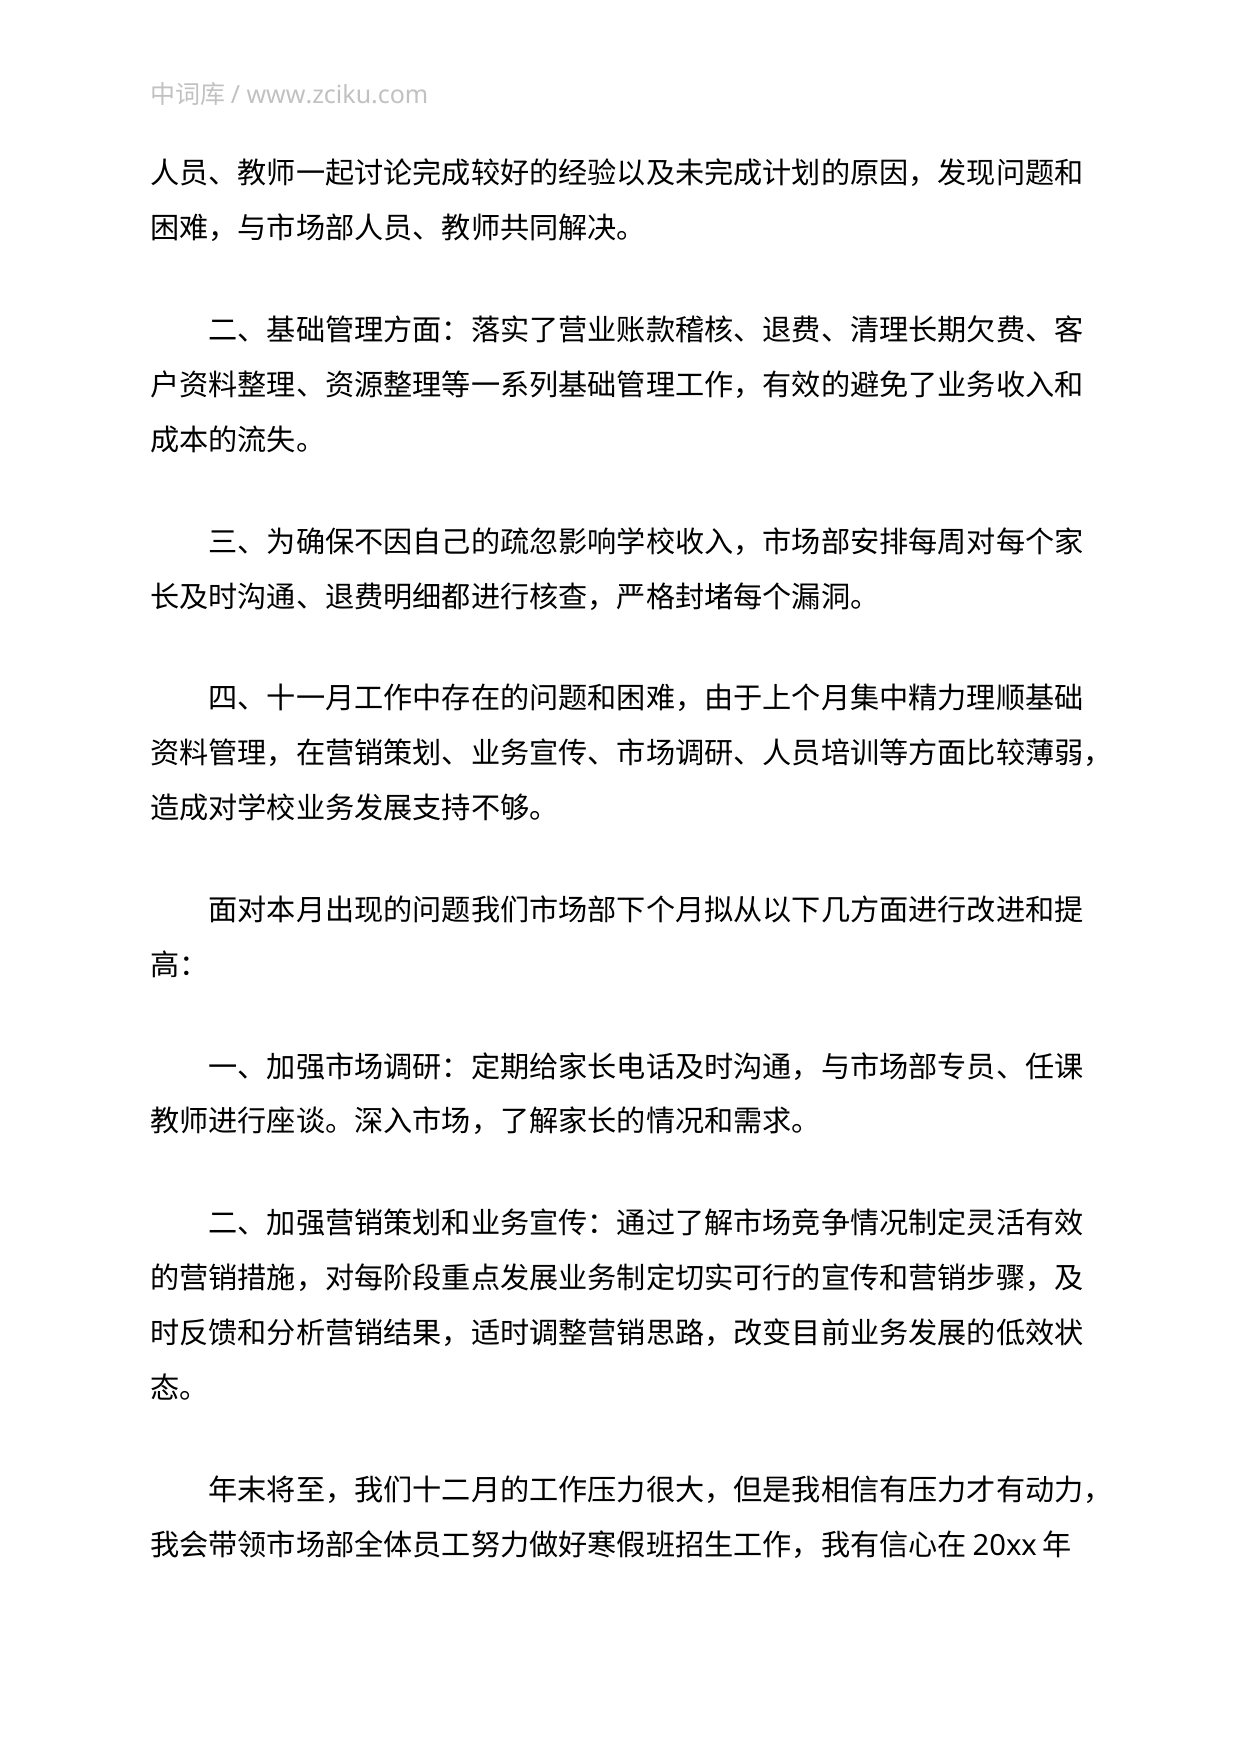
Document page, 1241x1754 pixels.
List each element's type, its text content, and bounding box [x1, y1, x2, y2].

text 面对本月出现的问题我们市场部下个月拟从以下几方面进行改进和提高： [150, 886, 1090, 984]
text 四、十一月工作中存在的问题和困难，由于上个月集中精力理顺基础资料管理，在营销策划、业务宣传、市场调研、人员培训等方面比较薄弱，造成对学校业务发展支持不够。 [150, 675, 1090, 827]
text 二、加强营销策划和业务宣传：通过了解市场竞争情况制定灵活有效的营销措施，对每阶段重点发展业务制定切实可行的宣传和营销步骤，及时反馈和分析营销结果，适时调整营销思路，改变目前业务发展的低效状态。 [150, 1200, 1090, 1407]
text 二、基础管理方面：落实了营业账款稽核、退费、清理长期欠费、客户资料整理、资源整理等一系列基础管理工作，有效的避免了业务收入和成本的流失。 [150, 307, 1090, 459]
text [150, 150, 1090, 247]
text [150, 1466, 1090, 1563]
text 一、加强市场调研：定期给家长电话及时沟通，与市场部专员、任课教师进行座谈。深入市场，了解家长的情况和需求。 [150, 1043, 1090, 1140]
text 三、为确保不因自己的疏忽影响学校收入，市场部安排每周对每个家长及时沟通、退费明细都进行核查，严格封堵每个漏洞。 [150, 518, 1090, 615]
